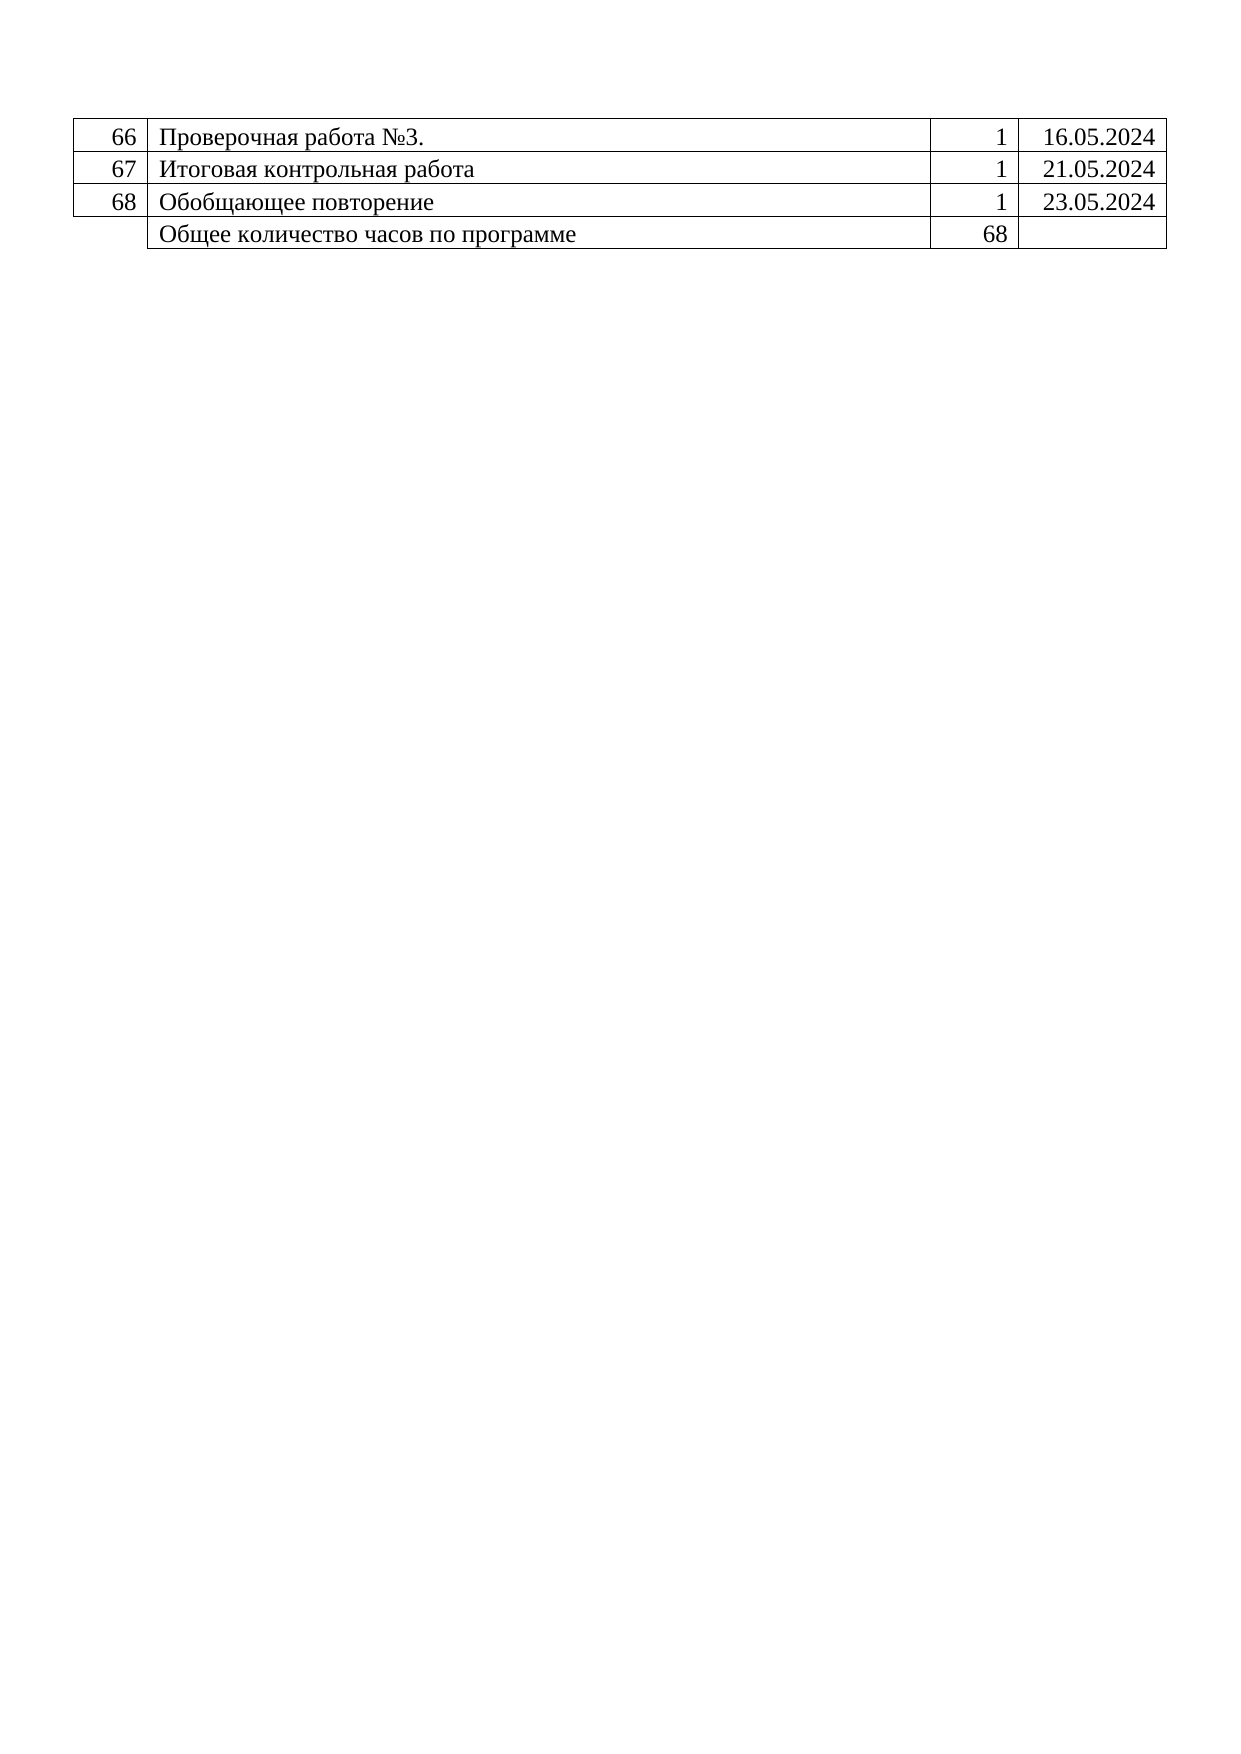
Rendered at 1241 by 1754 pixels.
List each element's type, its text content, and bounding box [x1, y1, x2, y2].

table_cell Общее количество часов по программе [148, 217, 930, 248]
table_cell 1 [931, 119, 1018, 151]
table_cell 23.05.2024 [1019, 184, 1166, 216]
table_cell 68 [931, 217, 1018, 248]
table_cell 21.05.2024 [1019, 152, 1166, 183]
table_cell 16.05.2024 [1019, 119, 1166, 151]
table_cell [74, 217, 147, 248]
table_cell 1 [931, 152, 1018, 183]
table_cell Обобщающее повторение [148, 184, 930, 216]
table_cell 1 [931, 184, 1018, 216]
table_cell [1019, 217, 1166, 248]
table_cell 66 [74, 119, 147, 151]
table_cell 67 [74, 152, 147, 183]
table_cell Итоговая контрольная работа [148, 152, 930, 183]
table_cell 68 [74, 184, 147, 216]
table_cell Проверочная работа №3. [148, 119, 930, 151]
